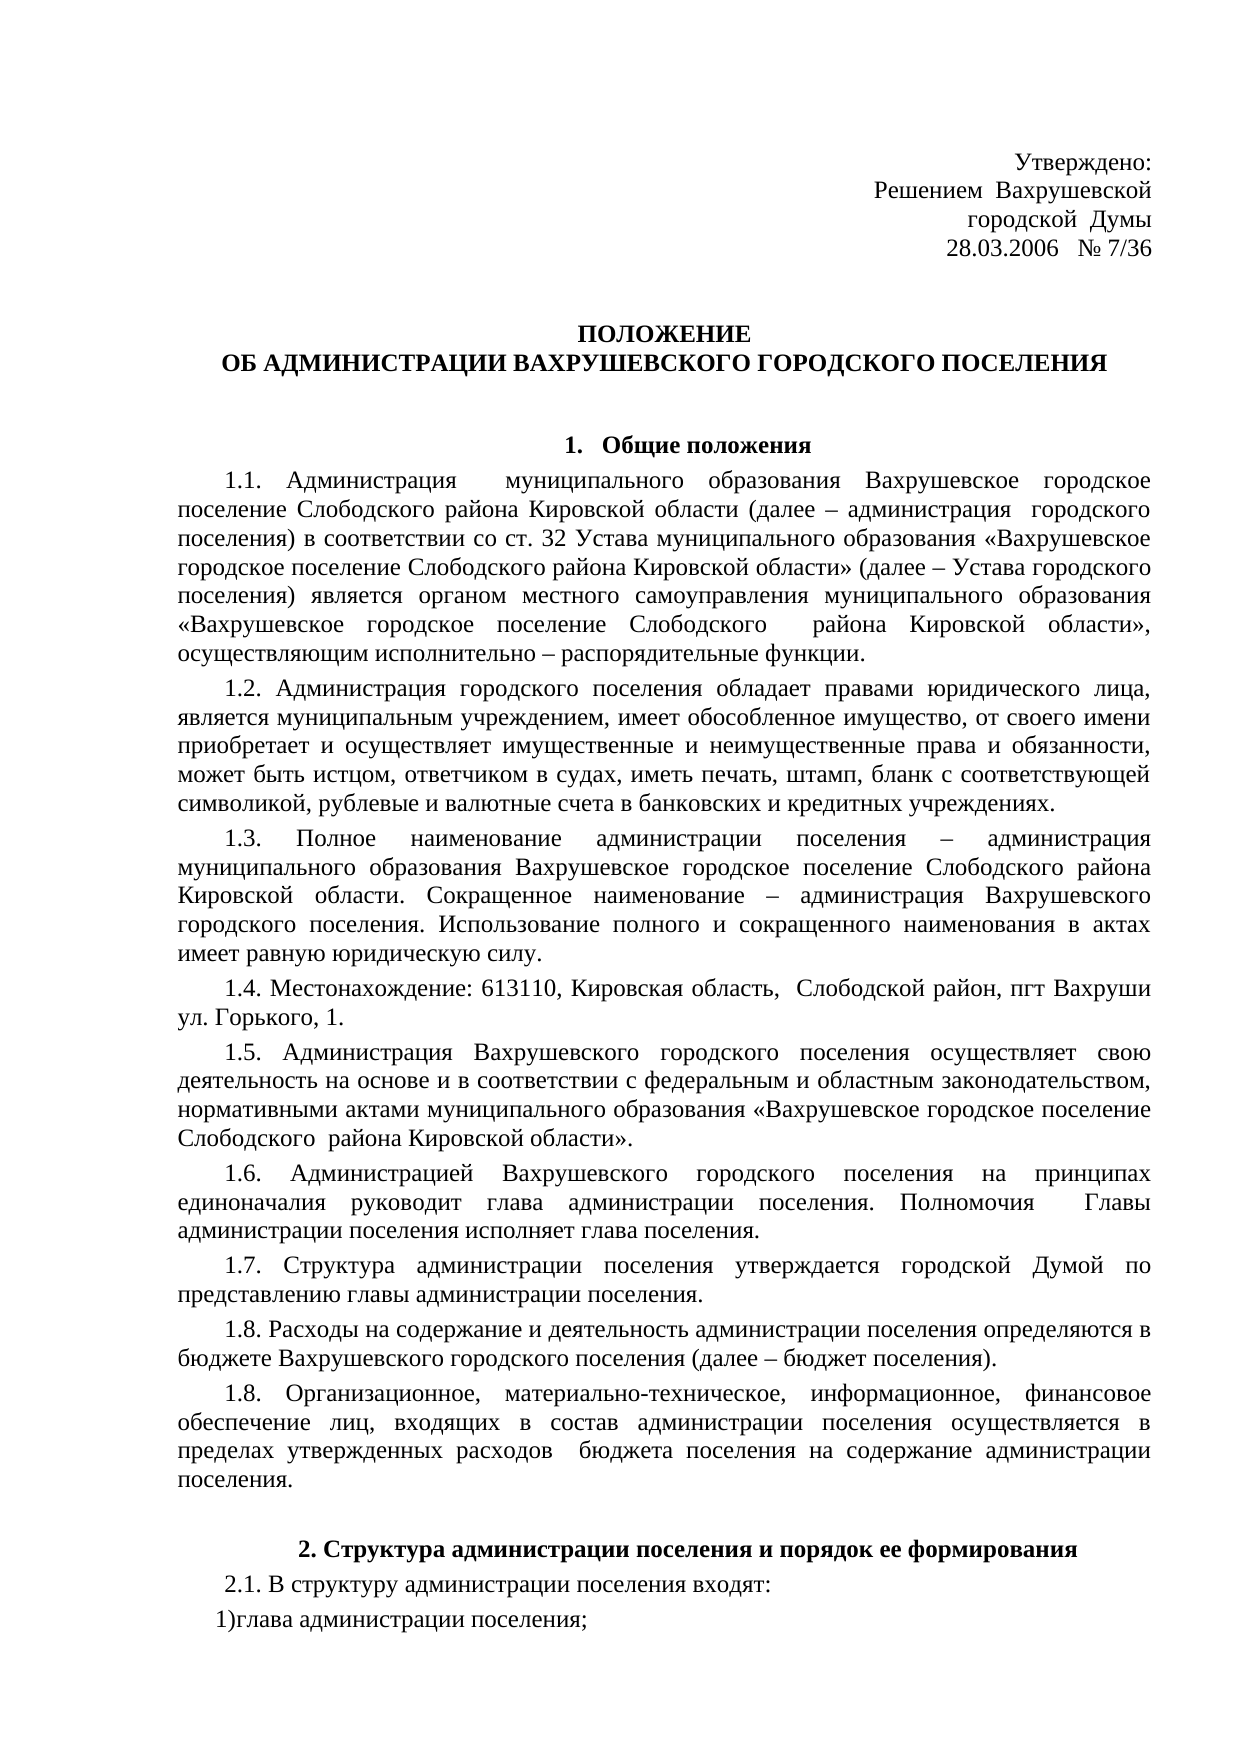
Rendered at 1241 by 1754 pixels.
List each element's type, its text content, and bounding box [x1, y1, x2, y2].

subtitle Общие положения [224, 431, 1152, 459]
text Решением Вахрушевской [177, 176, 1152, 204]
text городской Думы [177, 204, 1152, 233]
list 1.3. Полное наименование администрации поселения – администрация муниципального образования Вахрушевское городское поселение Слободского района Кировской области. Сокращенное наименование – администрация Вахрушевского городского поселения. Использование полного и сокращенного наименования в актах имеет равную юридическую силу. [177, 823, 1152, 967]
text 28.03.2006 № 7/36 [177, 233, 1152, 262]
text 2.1. В структуру администрации поселения входят: [177, 1569, 1152, 1598]
list 1.2. Администрация городского поселения обладает правами юридического лица, является муниципальным учреждением, имеет обособленное имущество, от своего имени приобретает и осуществляет имущественные и неимущественные права и обязанности, может быть истцом, ответчиком в судах, иметь печать, штамп, бланк с соответствующей символикой, рублевые и валютные счета в банковских и кредитных учреждениях. [177, 673, 1152, 817]
list 1.4. Местонахождение: 613110, Кировская область, Слободской район, пгт Вахруши ул. Горького, 1. [177, 973, 1152, 1031]
text ОБ АДМИНИСТРАЦИИ ВАХРУШЕВСКОГО ГОРОДСКОГО ПОСЕЛЕНИЯ [177, 348, 1152, 377]
text 1.8. Организационное, материально-техническое, информационное, финансовое обеспечение лиц, входящих в состав администрации поселения осуществляется в пределах утвержденных расходов бюджета поселения на содержание администрации поселения. [177, 1378, 1152, 1493]
list глава администрации поселения; [177, 1604, 1152, 1633]
text 2. Структура администрации поселения и порядок ее формирования [177, 1534, 1152, 1563]
text 1.8. Расходы на содержание и деятельность администрации поселения определяются в бюджете Вахрушевского городского поселения (далее – бюджет поселения). [177, 1314, 1152, 1372]
list 1.6. Администрацией Вахрушевского городского поселения на принципах единоначалия руководит глава администрации поселения. Полномочия Главы администрации поселения исполняет глава поселения. [177, 1158, 1152, 1244]
text Утверждено: [177, 147, 1152, 176]
text ПОЛОЖЕНИЕ [177, 319, 1152, 348]
text 1.1. Администрация муниципального образования Вахрушевское городское поселение Слободского района Кировской области (далее – администрация городского поселения) в соответствии со ст. 32 Устава муниципального образования «Вахрушевское городское поселение Слободского района Кировской области» (далее – Устава городского поселения) является органом местного самоуправления муниципального образования «Вахрушевское городское поселение Слободского района Кировской области», осуществляющим исполнительно – распорядительные функции. [177, 466, 1152, 667]
text 1.5. Администрация Вахрушевского городского поселения осуществляет свою деятельность на основе и в соответствии с федеральным и областным законодательством, нормативными актами муниципального образования «Вахрушевское городское поселение Слободского района Кировской области». [177, 1037, 1152, 1152]
list 1.7. Структура администрации поселения утверждается городской Думой по представлению главы администрации поселения. [177, 1251, 1152, 1308]
